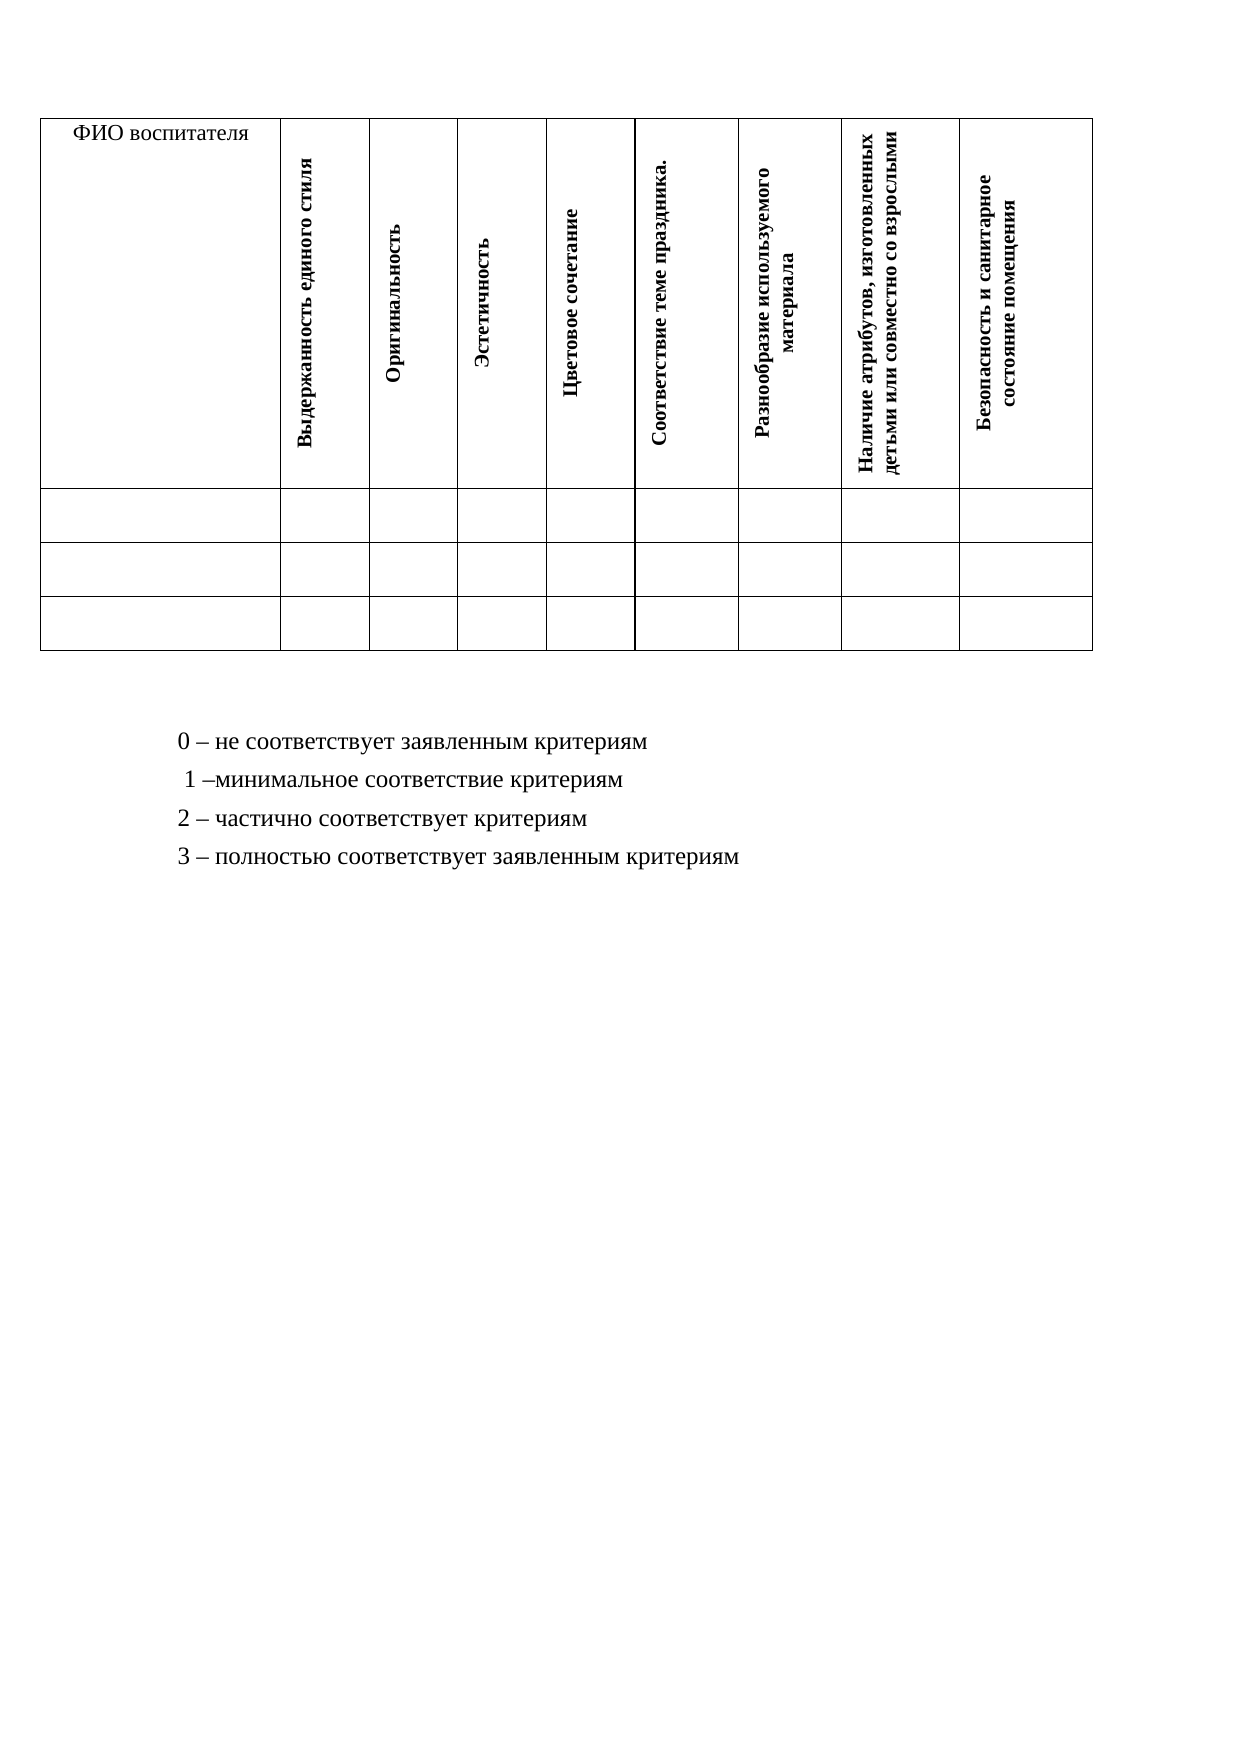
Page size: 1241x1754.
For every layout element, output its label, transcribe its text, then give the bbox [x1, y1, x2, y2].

table_header ФИО воспитателя [41, 119, 280, 488]
table_cell [739, 489, 841, 542]
table_cell [370, 543, 457, 596]
table_cell [370, 489, 457, 542]
text 3 – полностью соответствует заявленным критериям [177, 841, 1152, 869]
table_cell [636, 597, 738, 649]
table_header Соответствие теме праздника. [636, 119, 738, 488]
table_cell [281, 597, 369, 649]
text 0 – не соответствует заявленным критериям [177, 726, 1152, 755]
text 2 – частично соответствует критериям [177, 803, 1152, 831]
table_header Оригинальность [370, 119, 457, 488]
table_cell [547, 543, 634, 596]
table_cell [842, 489, 959, 542]
table_header Разнообразие используемого материала [739, 119, 841, 488]
table_cell [458, 489, 546, 542]
table_cell [458, 597, 546, 649]
table_cell [281, 489, 369, 542]
table_cell [370, 597, 457, 649]
table_cell [41, 489, 280, 542]
table_cell [41, 543, 280, 596]
table_cell [547, 489, 634, 542]
table_cell [739, 597, 841, 649]
table_header Наличие атрибутов, изготовленных детьми или совместно со взрослыми [842, 119, 959, 488]
table_cell [281, 543, 369, 596]
table_header Эстетичность [458, 119, 546, 488]
table_cell [842, 543, 959, 596]
table_header Безопасность и санитарное состояние помещения [960, 119, 1092, 488]
table_cell [636, 489, 738, 542]
table_header Выдержанность единого стиля [281, 119, 369, 488]
table_cell [547, 597, 634, 649]
table_cell [960, 489, 1092, 542]
table_cell [842, 597, 959, 649]
table_cell [458, 543, 546, 596]
table_header Цветовое сочетание [547, 119, 634, 488]
table_cell [41, 597, 280, 649]
table_cell [960, 597, 1092, 649]
table_cell [636, 543, 738, 596]
table_cell [960, 543, 1092, 596]
text 1 –минимальное соответствие критериям [177, 764, 1152, 793]
table_cell [739, 543, 841, 596]
